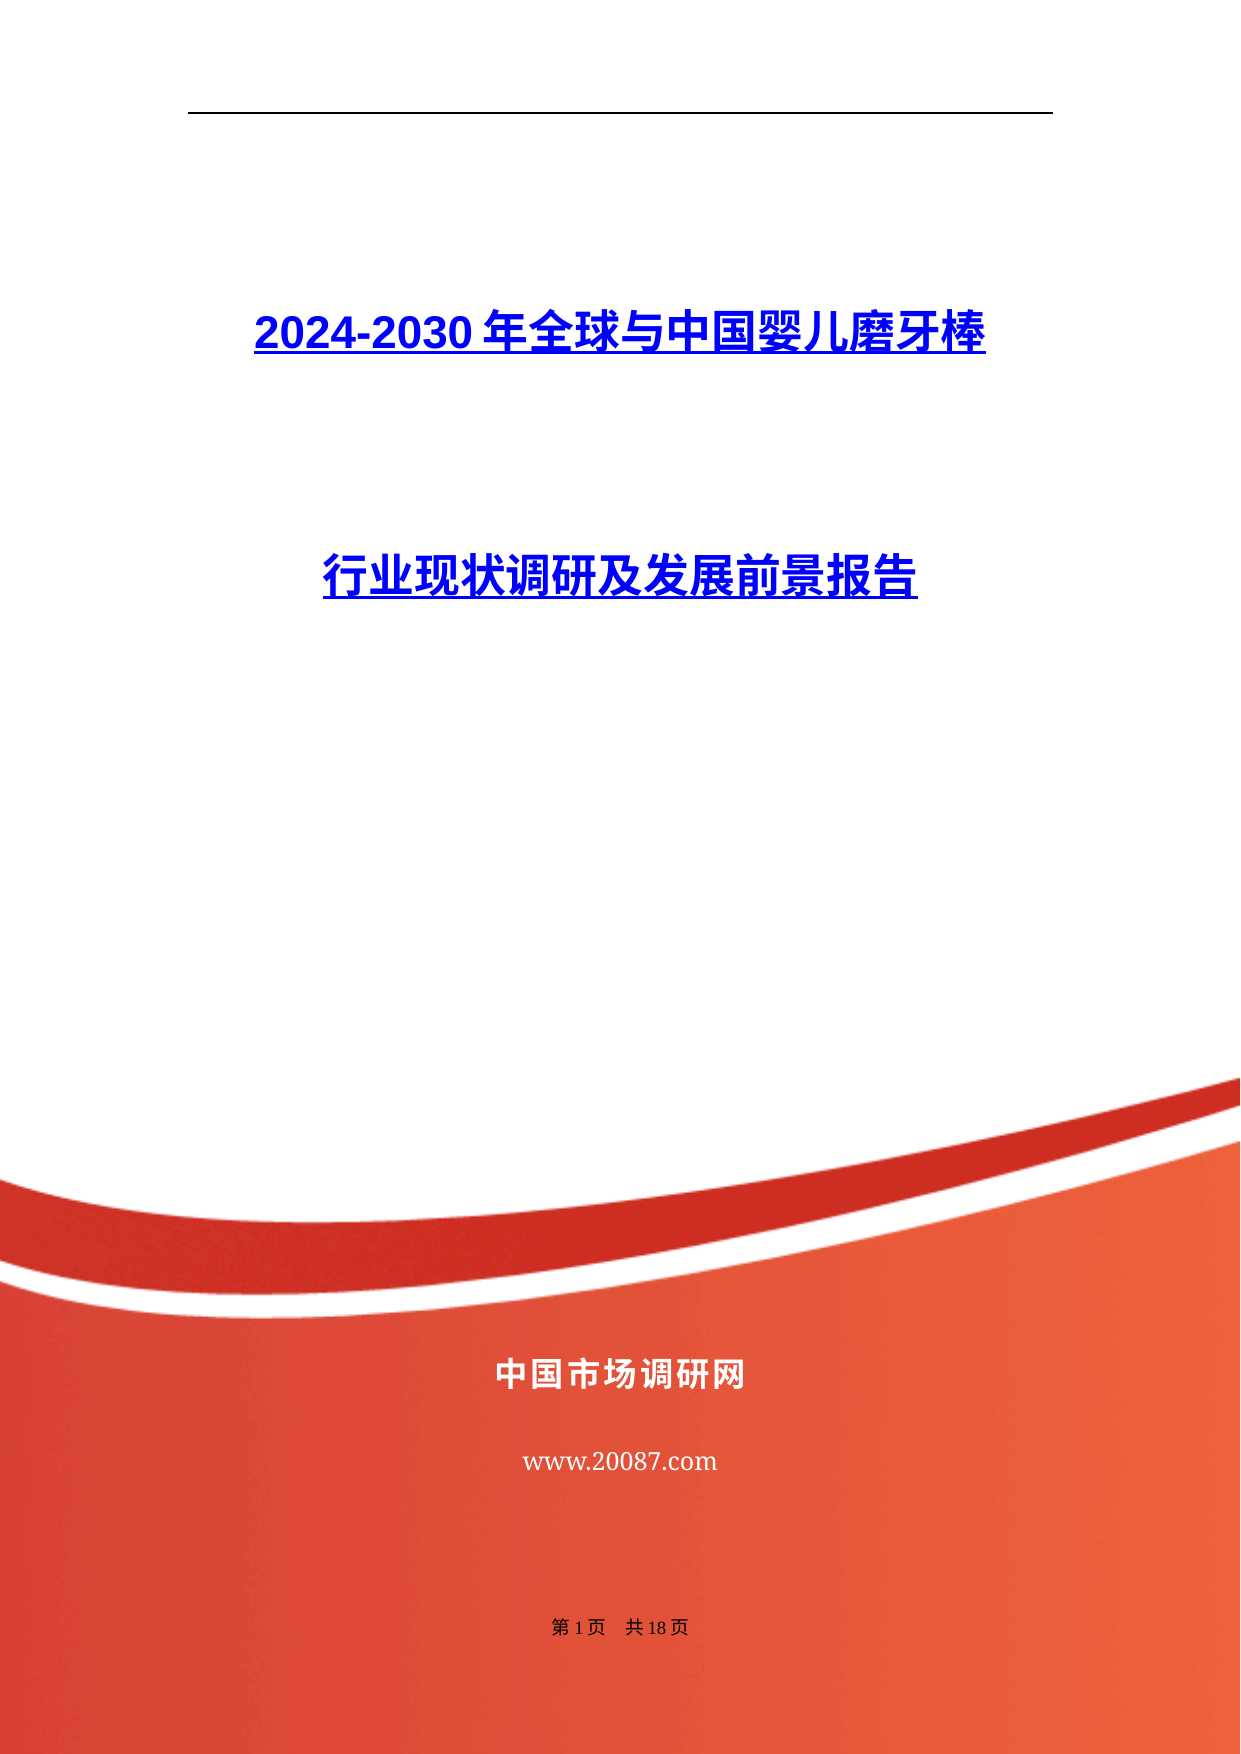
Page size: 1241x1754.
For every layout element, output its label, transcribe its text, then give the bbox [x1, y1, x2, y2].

subtitle 中国市场调研网 [187, 1339, 1053, 1404]
text www.20087.com [187, 1428, 1053, 1493]
table_header 2024-2030年全球与中国婴儿磨牙棒行业现状调研及发展前景报告 [188, 207, 1053, 773]
picture [0, 1006, 1241, 1754]
